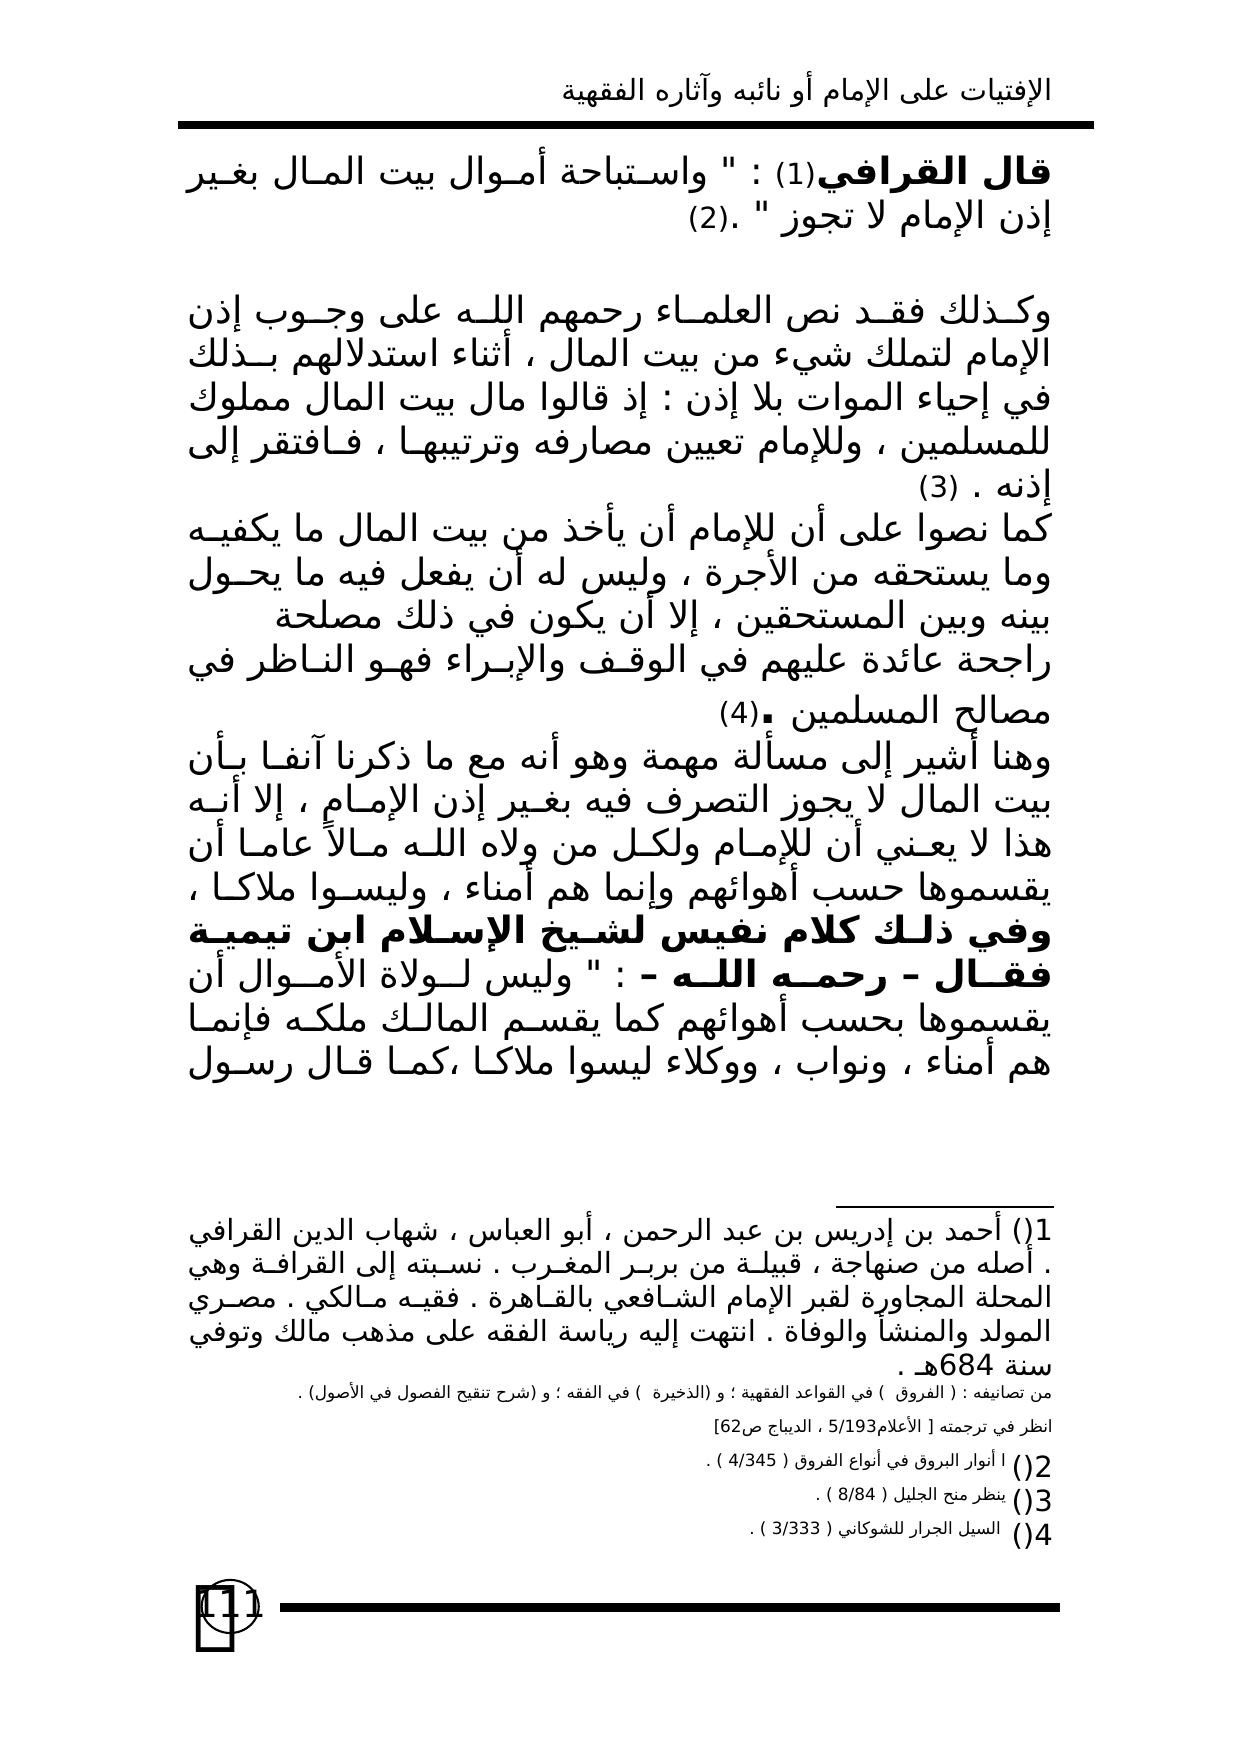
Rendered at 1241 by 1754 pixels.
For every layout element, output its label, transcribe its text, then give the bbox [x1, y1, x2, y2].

text راجحة عائدة عليهم في الوقف والإبراء فهو الناظر في مصالح المسلمين .() [187, 637, 1053, 734]
text قال القرافي() : " واستباحة أموال بيت المال بغير إذن الإمام لا تجوز " .() [187, 150, 1053, 237]
text وكذلك فقد نص العلماء رحمهم الله على وجوب إذن الإمام لتملك شيء من بيت المال ، أثناء استدلالهم بذلك في إحياء الموات بلا إذن : إذ قالوا مال بيت المال مملوك للمسلمين ، وللإمام تعيين مصارفه وترتيبها ، فافتقر إلى إذنه . () [187, 288, 1053, 507]
text كما نصوا على أن للإمام أن يأخذ من بيت المال ما يكفيه وما يستحقه من الأجرة ، وليس له أن يفعل فيه ما يحول بينه وبين المستحقين ، إلا أن يكون في ذلك مصلحة [187, 507, 1053, 637]
text وهنا أشير إلى مسألة مهمة وهو أنه مع ما ذكرنا آنفا بأن بيت المال لا يجوز التصرف فيه بغير إذن الإمام ، إلا أنه هذا لا يعني أن للإمام ولكل من ولاه الله مالاً عاما أن يقسموها حسب أهوائهم وإنما هم أمناء ، وليسوا ملاكا ، وفي ذلك كلام نفيس لشيخ الإسلام ابن تيمية فقال – رحمه الله – : " وليس لولاة الأموال أن يقسموها بحسب أهوائهم كما يقسم المالك ملكه فإنما هم أمناء ، ونواب ، ووكلاء ليسوا ملاكا ،كما قال رسول الله صلى الله عليه و سلم : [ إني - والله - لا أعطي ولا أمنع أحدا وإنما أنا قاسم أضع حيث أمرت ] (). [187, 734, 1053, 1084]
